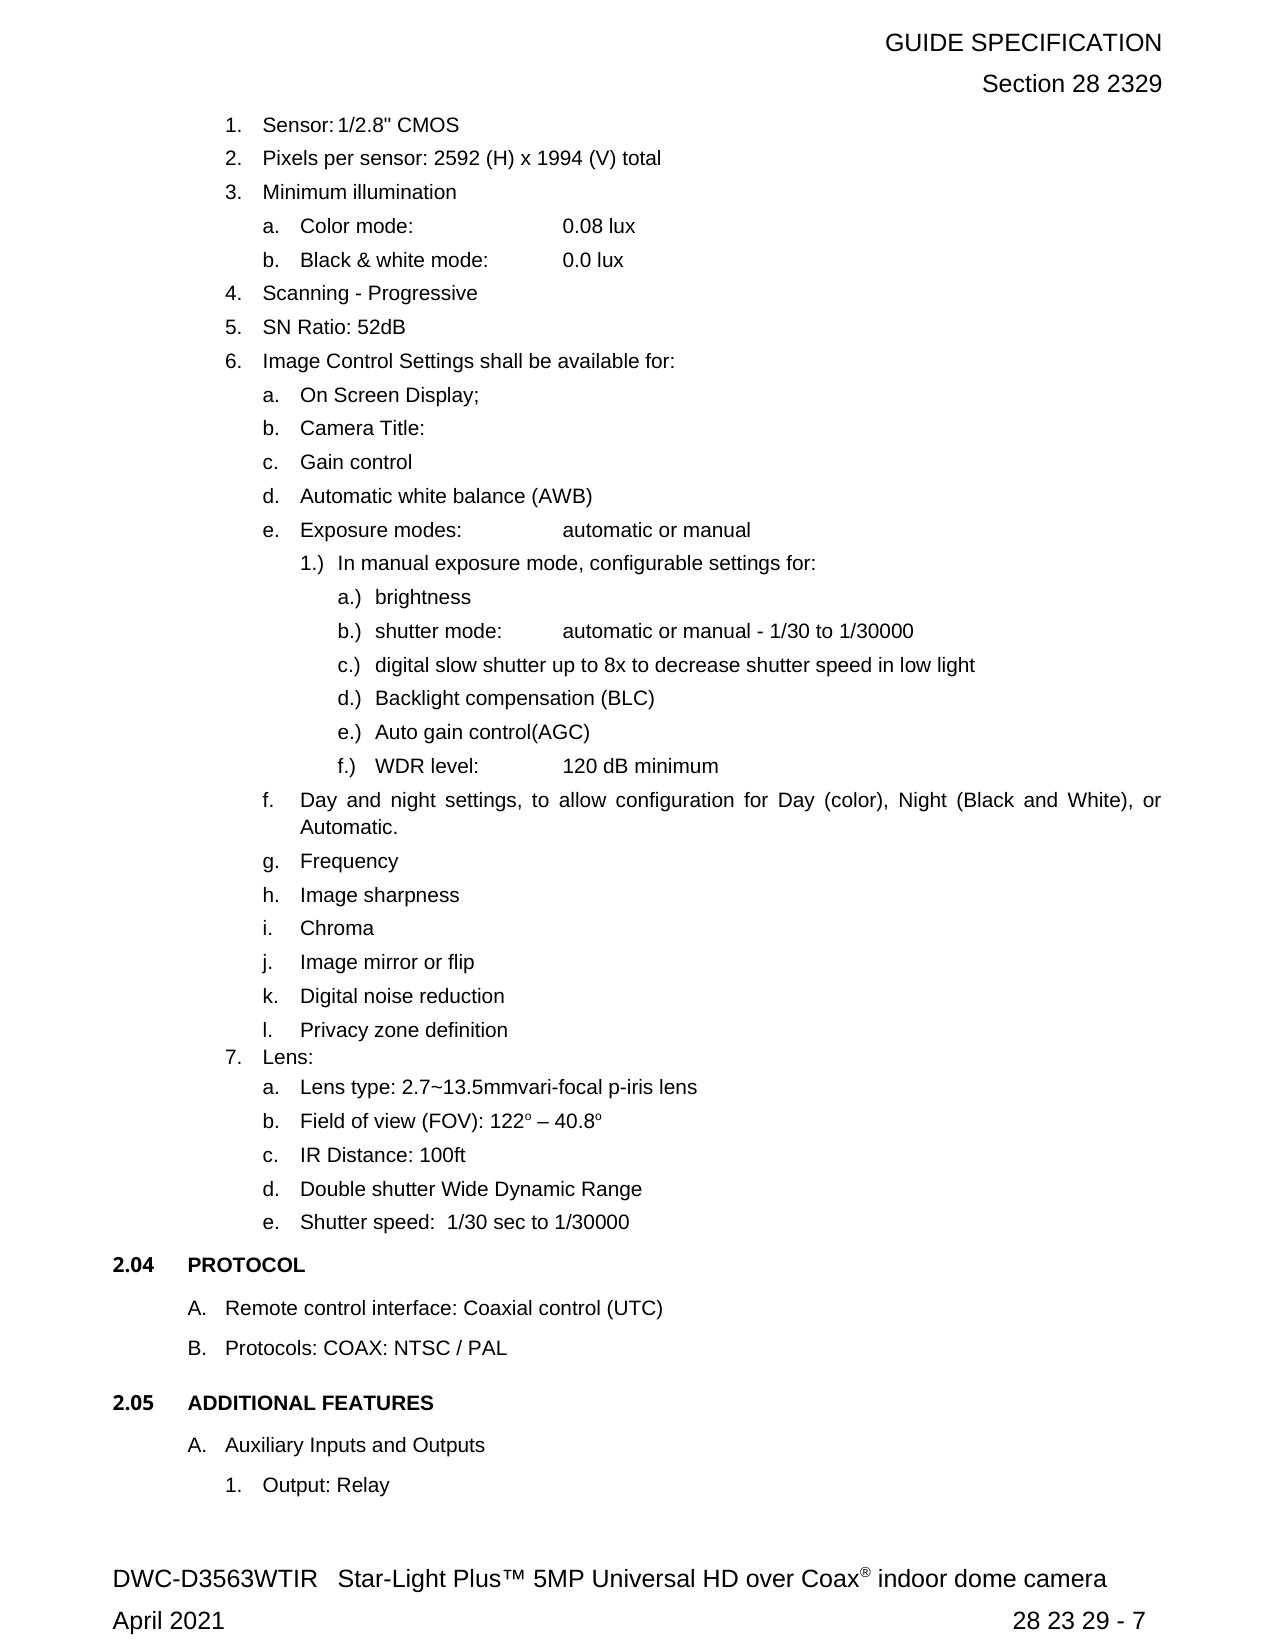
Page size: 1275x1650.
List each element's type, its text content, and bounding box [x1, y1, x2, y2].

list Camera Title: [262, 416, 1162, 440]
list Scanning - Progressive [225, 281, 1162, 305]
list On Screen Display; [262, 382, 1162, 406]
list Frequency [262, 849, 1162, 873]
list Black & white mode: 0.0 lux [262, 247, 1162, 271]
list shutter mode: automatic or manual - 1/30 to 1/30000 [337, 619, 1162, 643]
list Field of view (FOV): 122o – 40.8o [262, 1109, 1162, 1133]
list brightness [337, 585, 1162, 609]
list Lens type: 2.7~13.5mmvari-focal p-iris lens [262, 1075, 1162, 1099]
list Sensor: 1/2.8" CMOS [225, 112, 1162, 136]
list Auto gain control(AGC) [337, 720, 1162, 744]
list Privacy zone definition [262, 1017, 1162, 1041]
list PROTOCOL [112, 1250, 1162, 1279]
list Auxiliary Inputs and Outputs [187, 1433, 1162, 1457]
list Backlight compensation (BLC) [337, 686, 1162, 710]
list digital slow shutter up to 8x to decrease shutter speed in low light [337, 652, 1162, 676]
list IR Distance: 100ft [262, 1143, 1162, 1167]
list Pixels per sensor: 2592 (H) x 1994 (V) total [225, 146, 1162, 170]
list Image Control Settings shall be available for: [225, 349, 1162, 373]
list Shutter speed: 1/30 sec to 1/30000 [262, 1210, 1162, 1234]
list Lens: [225, 1045, 1162, 1069]
list Gain control [262, 450, 1162, 474]
list Image sharpness [262, 882, 1162, 906]
list Double shutter Wide Dynamic Range [262, 1176, 1162, 1200]
list Minimum illumination [225, 180, 1162, 204]
list SN Ratio: 52dB [225, 315, 1162, 339]
list Protocols: COAX: NTSC / PAL [187, 1335, 1162, 1359]
list Output: Relay [225, 1473, 1162, 1497]
list Exposure modes: automatic or manual [262, 517, 1162, 541]
list Chroma [262, 916, 1162, 940]
list Color mode: 0.08 lux [262, 214, 1162, 238]
list ADDITIONAL FEATURES [112, 1388, 1162, 1416]
list In manual exposure mode, configurable settings for: [300, 551, 1162, 575]
list WDR level: 120 dB minimum [337, 754, 1162, 778]
list Image mirror or flip [262, 950, 1162, 974]
list Automatic white balance (AWB) [262, 484, 1162, 508]
list Digital noise reduction [262, 984, 1162, 1008]
list Day and night settings, to allow configuration for Day (color), Night (Black and White), or Automatic. [262, 787, 1162, 839]
list Remote control interface: Coaxial control (UTC) [187, 1295, 1162, 1319]
